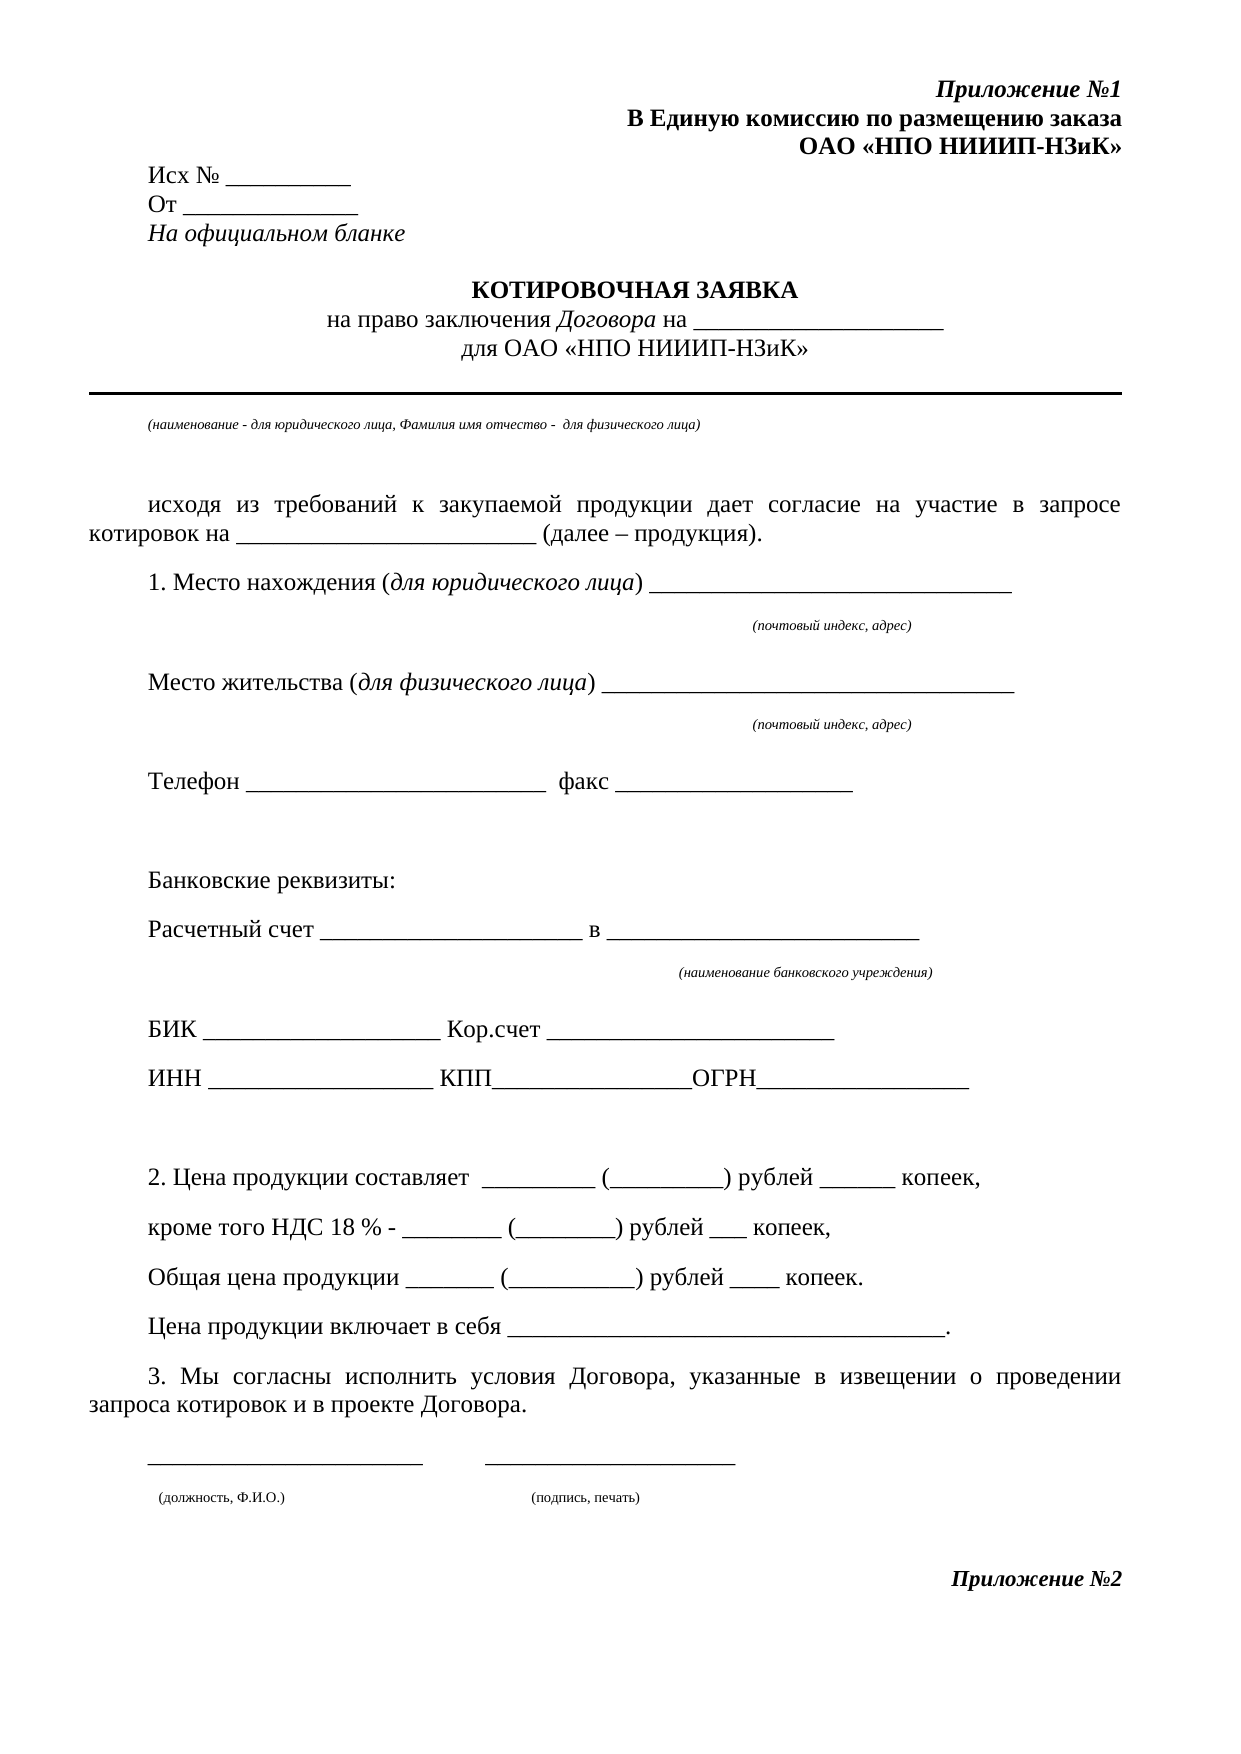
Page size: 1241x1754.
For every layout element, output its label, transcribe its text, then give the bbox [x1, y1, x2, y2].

text (наименование банковского учреждения) [605, 964, 1122, 993]
text Телефон ________________________ факс ___________________ [89, 766, 1122, 794]
text Расчетный счет _____________________ в _________________________ [89, 914, 1122, 943]
text исходя из требований к закупаемой продукции дает согласие на участие в запросе котировок на ________________________ (далее – продукция). [89, 489, 1122, 547]
text ОАО «НПО НИИИП-НЗиК» [89, 131, 1122, 160]
text на право заключения Договора на ____________________ [89, 304, 1122, 333]
text (почтовый индекс, адрес) [679, 716, 1122, 745]
text Общая цена продукции _______ (__________) рублей ____ копеек. [89, 1262, 1122, 1290]
text На официальном бланке [89, 218, 1122, 246]
text БИК ___________________ Кор.счет _______________________ [89, 1014, 1122, 1042]
text (должность, Ф.И.О.) (подпись, печать) [89, 1489, 1122, 1517]
text ИНН __________________ КПП________________ОГРН_________________ [89, 1063, 1122, 1092]
text Приложение №1 [89, 74, 1122, 103]
text Место жительства (для физического лица) _________________________________ [89, 667, 1122, 695]
text для ОАО «НПО НИИИП-НЗиК» [89, 333, 1122, 361]
text 1. Место нахождения (для юридического лица) _____________________________ [89, 567, 1122, 596]
text 3. Мы согласны исполнить условия Договора, указанные в извещении о проведении запроса котировок и в проекте Договора. [89, 1361, 1122, 1418]
text (почтовый индекс, адрес) [679, 617, 1122, 646]
text Цена продукции включает в себя ___________________________________. [89, 1311, 1122, 1340]
text Банковские реквизиты: [89, 865, 1122, 894]
text Приложение №2 [89, 1565, 1122, 1591]
text В Единую комиссию по размещению заказа [89, 103, 1122, 131]
text (наименование - для юридического лица, Фамилия имя отчество - для физического лица) [89, 416, 1122, 445]
text ______________________ ____________________ [89, 1439, 1122, 1468]
text кроме того НДС 18 % - ________ (________) рублей ___ копеек, [89, 1212, 1122, 1241]
text 2. Цена продукции составляет _________ (_________) рублей ______ копеек, [89, 1162, 1122, 1191]
text От ______________ [89, 189, 1122, 218]
text Исх № __________ [89, 160, 1122, 189]
text КОТИРОВОЧНАЯ ЗАЯВКА [89, 275, 1122, 304]
